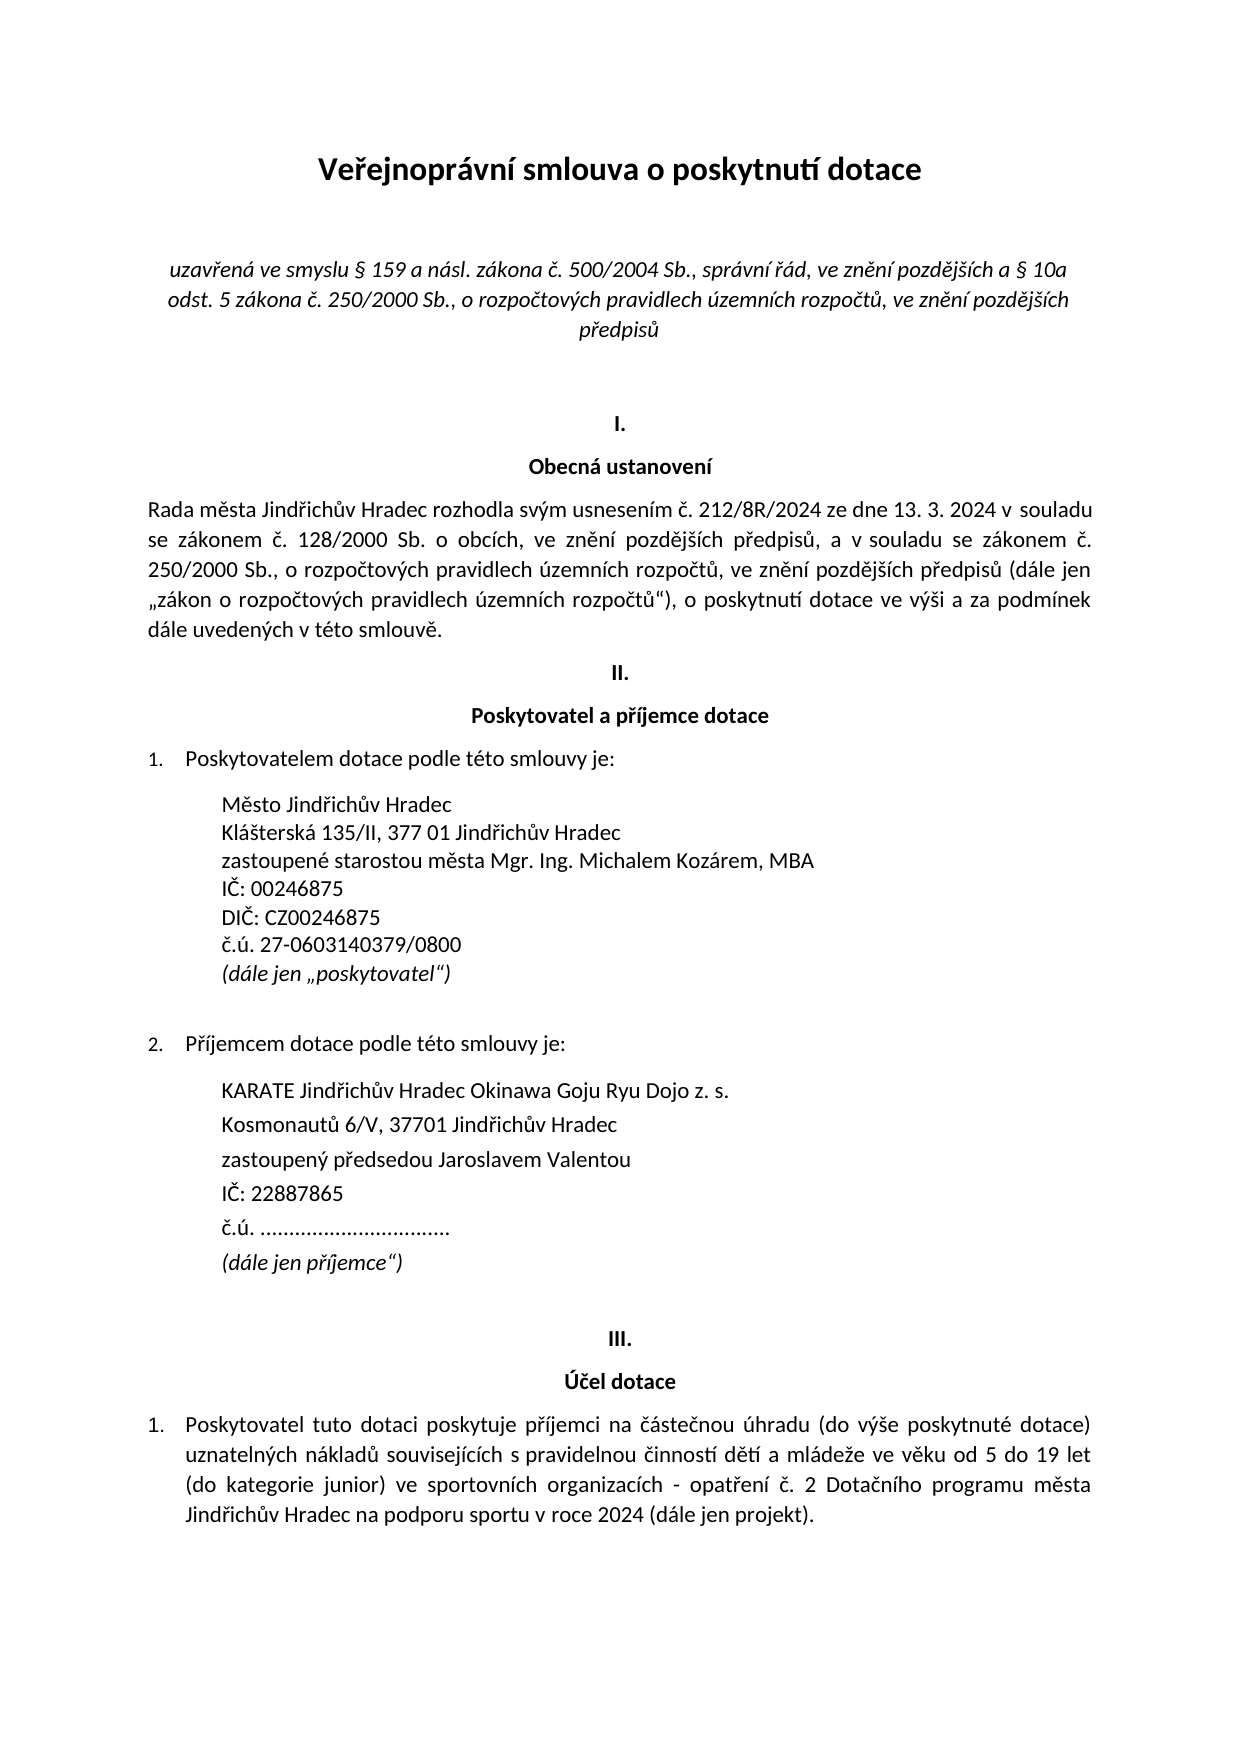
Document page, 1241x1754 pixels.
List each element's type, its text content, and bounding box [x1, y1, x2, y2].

text KARATE Jindřichův Hradec Okinawa Goju Ryu Dojo z. s. [148, 1076, 1093, 1104]
text Kosmonautů 6/V, 37701 Jindřichův Hradec [148, 1111, 1093, 1138]
text Veřejnoprávní smlouva o poskytnutí dotace [148, 148, 1093, 188]
text Obecná ustanovení [148, 452, 1093, 480]
text zastoupený předsedou Jaroslavem Valentou [185, 1145, 1093, 1173]
text uzavřená ve smyslu § 159 a násl. zákona č. 500/2004 Sb., správní řád, ve znění pozdějších a § 10a odst. 5 zákona č. 250/2000 Sb., o rozpočtových pravidlech územních rozpočtů, ve znění pozdějších předpisů [148, 255, 1093, 343]
text (dále jen příjemce“) [148, 1248, 1093, 1276]
text I. [148, 409, 1093, 437]
text Účel dotace [148, 1367, 1093, 1395]
text DIČ: CZ00246875 [148, 903, 1093, 931]
text IČ: 22887865 [185, 1179, 1093, 1207]
list Poskytovatelem dotace podle této smlouvy je: [148, 744, 1093, 772]
text zastoupené starostou města Mgr. Ing. Michalem Kozárem, MBA [148, 847, 1093, 874]
text II. [148, 658, 1093, 686]
list Příjemcem dotace podle této smlouvy je: [148, 1029, 1093, 1057]
text Město Jindřichův Hradec [148, 791, 1093, 818]
text Poskytovatel a příjemce dotace [148, 701, 1093, 729]
text Klášterská 135/II, 377 01 Jindřichův Hradec [148, 818, 1093, 847]
text č.ú. ................................. [148, 1213, 1093, 1241]
text (dále jen „poskytovatel“) [148, 959, 1093, 987]
text IČ: 00246875 [148, 874, 1093, 903]
text č.ú. 27-0603140379/0800 [148, 931, 1093, 959]
list Poskytovatel tuto dotaci poskytuje příjemci na částečnou úhradu (do výše poskytnuté dotace) uznatelných nákladů souvisejících s pravidelnou činností dětí a mládeže ve věku od 5 do 19 let (do kategorie junior) ve sportovních organizacích - opatření č. 2 Dotačního programu města Jindřichův Hradec na podporu sportu v roce 2024 (dále jen projekt). [148, 1410, 1093, 1529]
text Rada města Jindřichův Hradec rozhodla svým usnesením č. 212/8R/2024 ze dne 13. 3. 2024 v souladu se zákonem č. 128/2000 Sb. o obcích, ve znění pozdějších předpisů, a v souladu se zákonem č. 250/2000 Sb., o rozpočtových pravidlech územních rozpočtů, ve znění pozdějších předpisů (dále jen „zákon o rozpočtových pravidlech územních rozpočtů“), o poskytnutí dotace ve výši a za podmínek dále uvedených v této smlouvě. [148, 495, 1093, 643]
text III. [148, 1324, 1093, 1353]
